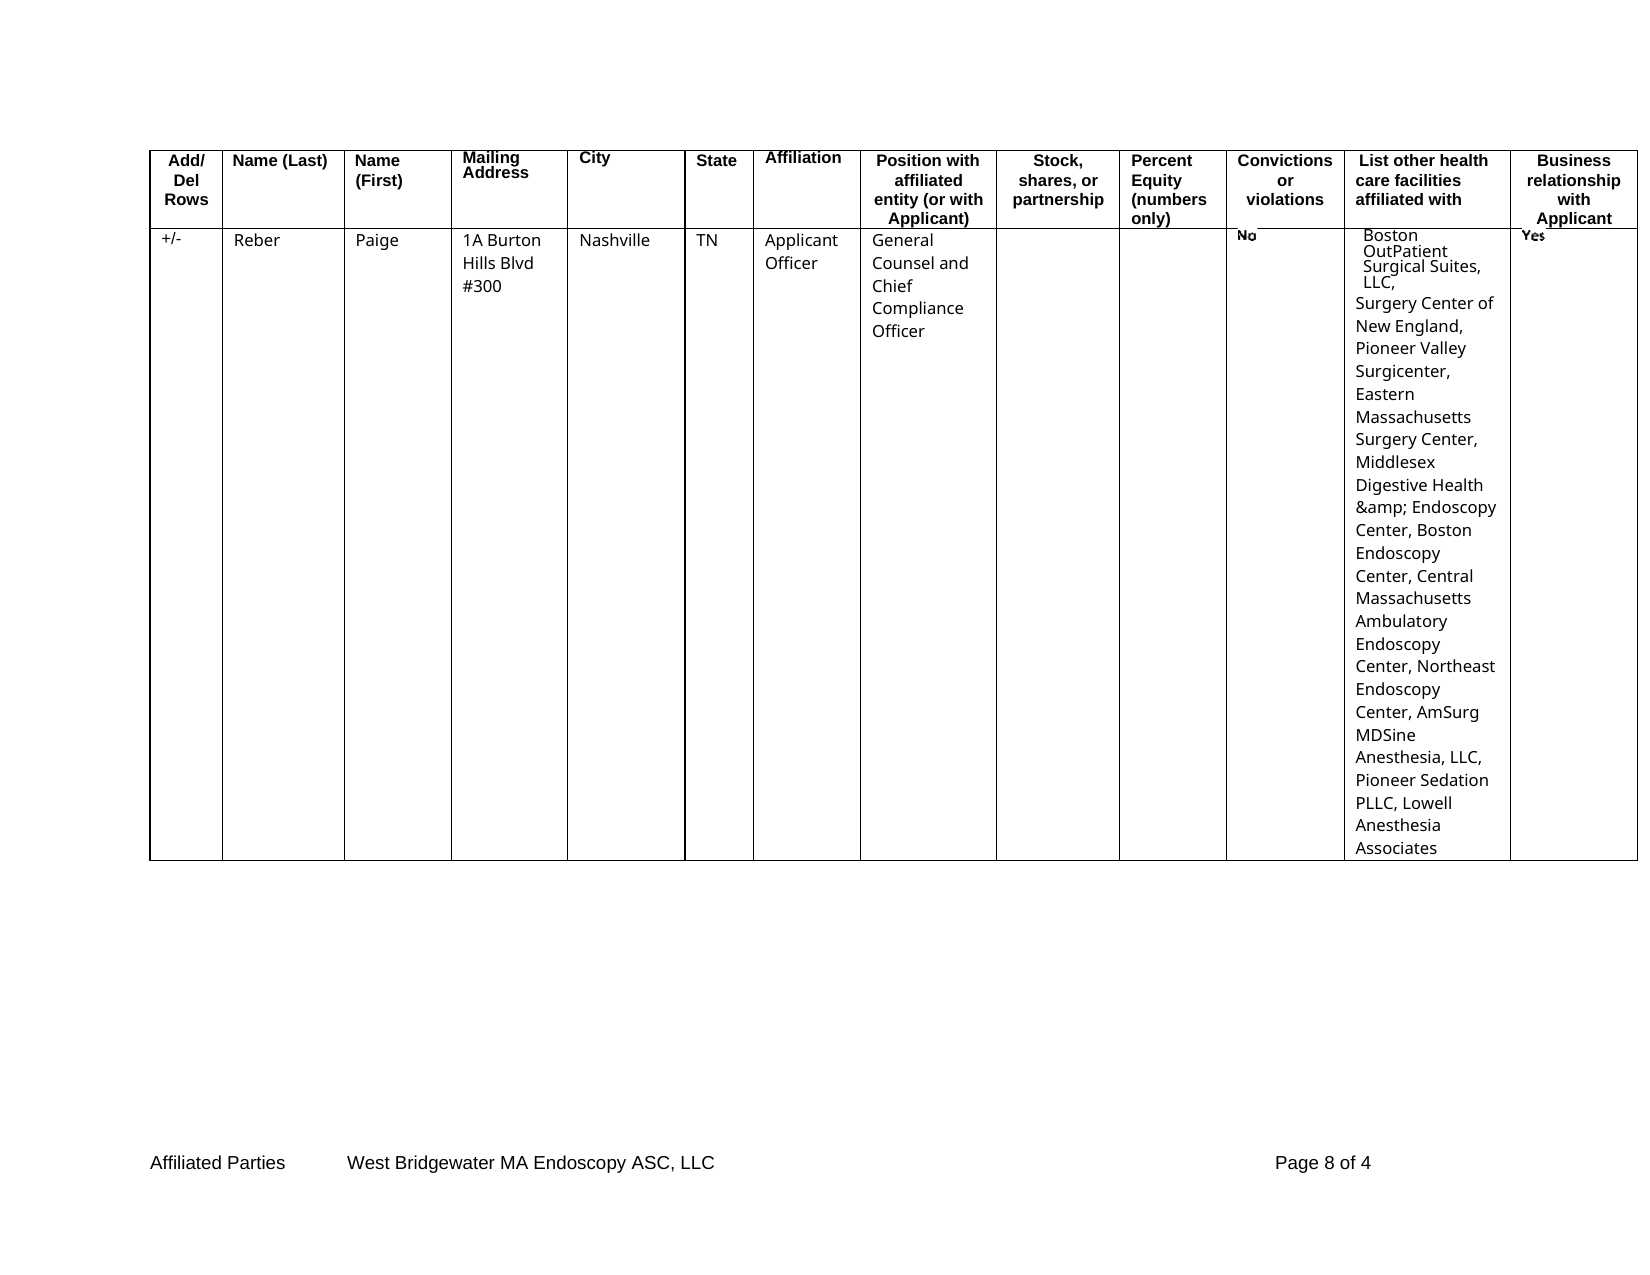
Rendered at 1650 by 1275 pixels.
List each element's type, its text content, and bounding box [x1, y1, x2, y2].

table_cell [997, 229, 1119, 859]
table_cell General Counsel and Chief Compliance Officer [861, 229, 996, 859]
table_header List other health care facilities affiliated with [1345, 151, 1510, 228]
table_cell +/- [151, 229, 222, 859]
table_header Stock, shares, or partnership [997, 151, 1119, 228]
table_cell TN [686, 229, 753, 859]
table_cell 1A Burton Hills Blvd #300 [452, 229, 567, 859]
table_cell Applicant Officer [754, 229, 860, 859]
table_header Name (Last) [223, 151, 344, 228]
table_header Position with affiliated entity (or with Applicant) [861, 151, 996, 228]
table_header City [568, 151, 684, 228]
picture [1237, 228, 1258, 241]
picture [1522, 228, 1546, 241]
table_cell [1511, 229, 1637, 859]
table_header Convictions or violations [1227, 151, 1344, 228]
table_header State [686, 151, 753, 228]
table_cell [1227, 229, 1344, 859]
table_header Affiliation [754, 151, 860, 228]
table_cell Boston OutPatient Surgical Suites, LLC, Surgery Center of New England, Pioneer Valley Surgicenter, Eastern Massachusetts Surgery Center, Middlesex Digestive Health &amp; Endoscopy Center, Boston Endoscopy Center, Central Massachusetts Ambulatory Endoscopy Center, Northeast Endoscopy Center, AmSurg MDSine Anesthesia, LLC, Pioneer Sedation PLLC, Lowell Anesthesia Associates [1345, 229, 1510, 859]
table_header Name (First) [345, 151, 451, 228]
table_cell Paige [345, 229, 451, 859]
table_cell Reber [223, 229, 344, 859]
table_header Business relationship with Applicant [1511, 151, 1637, 228]
table_cell Nashville [568, 229, 684, 859]
table_header Add/ Del Rows [151, 151, 222, 228]
table_header Mailing Address [452, 151, 567, 228]
table_header Percent Equity (numbers only) [1120, 151, 1226, 228]
table_cell [1120, 229, 1226, 859]
